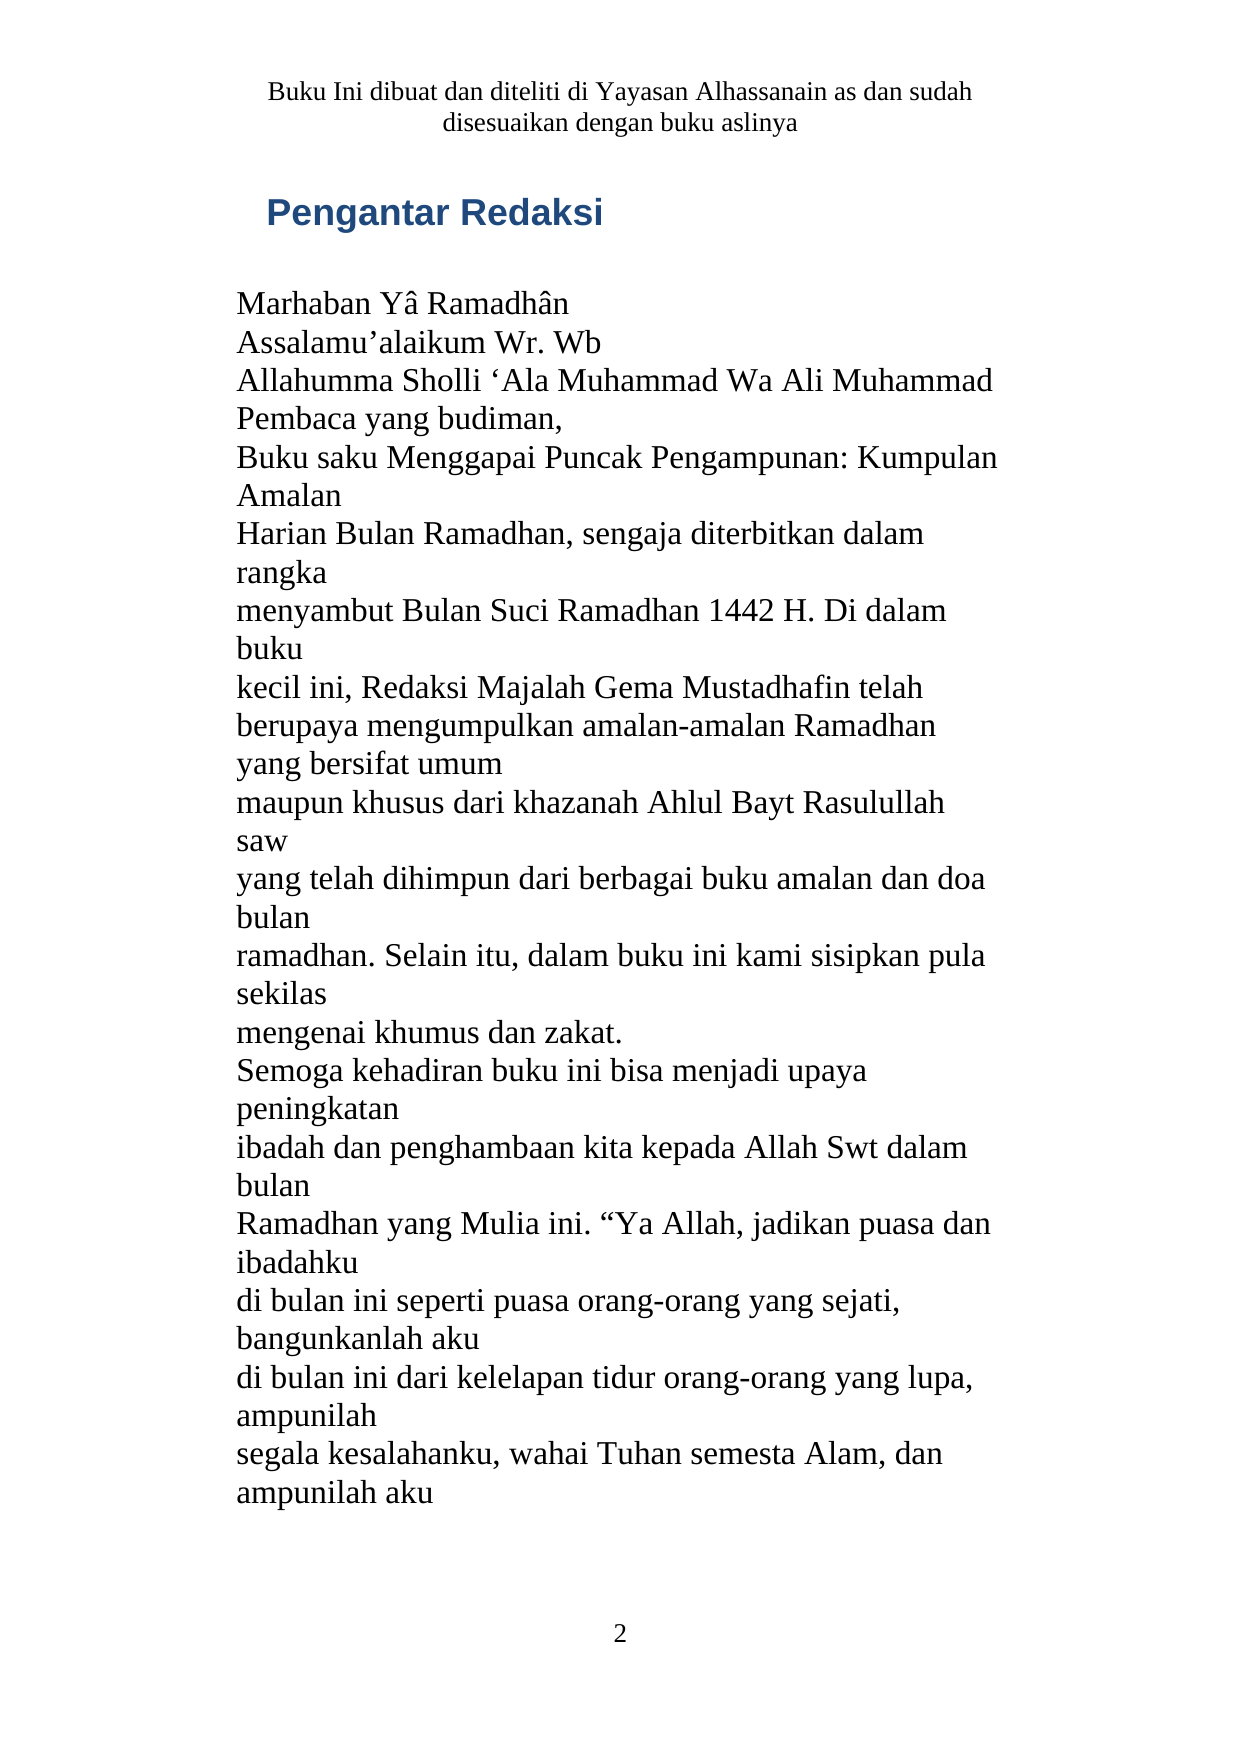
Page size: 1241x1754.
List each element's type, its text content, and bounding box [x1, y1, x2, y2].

text Assalamu’alaikum Wr. Wb [236, 322, 1004, 360]
text kecil ini, Redaksi Majalah Gema Mustadhafin telah berupaya mengumpulkan amalan-amalan Ramadhan yang bersifat umum [236, 667, 1004, 782]
text Pembaca yang budiman, [236, 399, 1004, 437]
text mengenai khumus dan zakat. [236, 1012, 1004, 1050]
text Semoga kehadiran buku ini bisa menjadi upaya peningkatan [236, 1050, 1004, 1127]
text ibadah dan penghambaan kita kepada Allah Swt dalam bulan [236, 1127, 1004, 1204]
text ramadhan. Selain itu, dalam buku ini kami sisipkan pula sekilas [236, 935, 1004, 1012]
text di bulan ini seperti puasa orang-orang yang sejati, bangunkanlah aku [236, 1280, 1004, 1357]
text menyambut Bulan Suci Ramadhan 1442 H. Di dalam buku [236, 590, 1004, 667]
text Ramadhan yang Mulia ini. “Ya Allah, jadikan puasa dan ibadahku [236, 1204, 1004, 1280]
text segala kesalahanku, wahai Tuhan semesta Alam, dan ampunilah aku [236, 1434, 1004, 1510]
text di bulan ini dari kelelapan tidur orang-orang yang lupa, ampunilah [236, 1357, 1004, 1434]
text Allahumma Sholli ‘Ala Muhammad Wa Ali Muhammad [236, 360, 1004, 399]
subtitle Pengantar Redaksi [236, 190, 1004, 233]
text Buku saku Menggapai Puncak Pengampunan: Kumpulan Amalan [236, 437, 1004, 514]
text yang telah dihimpun dari berbagai buku amalan dan doa bulan [236, 859, 1004, 935]
text Harian Bulan Ramadhan, sengaja diterbitkan dalam rangka [236, 514, 1004, 590]
text Marhaban Yâ Ramadhân [236, 284, 1004, 322]
text maupun khusus dari khazanah Ahlul Bayt Rasulullah saw [236, 782, 1004, 859]
